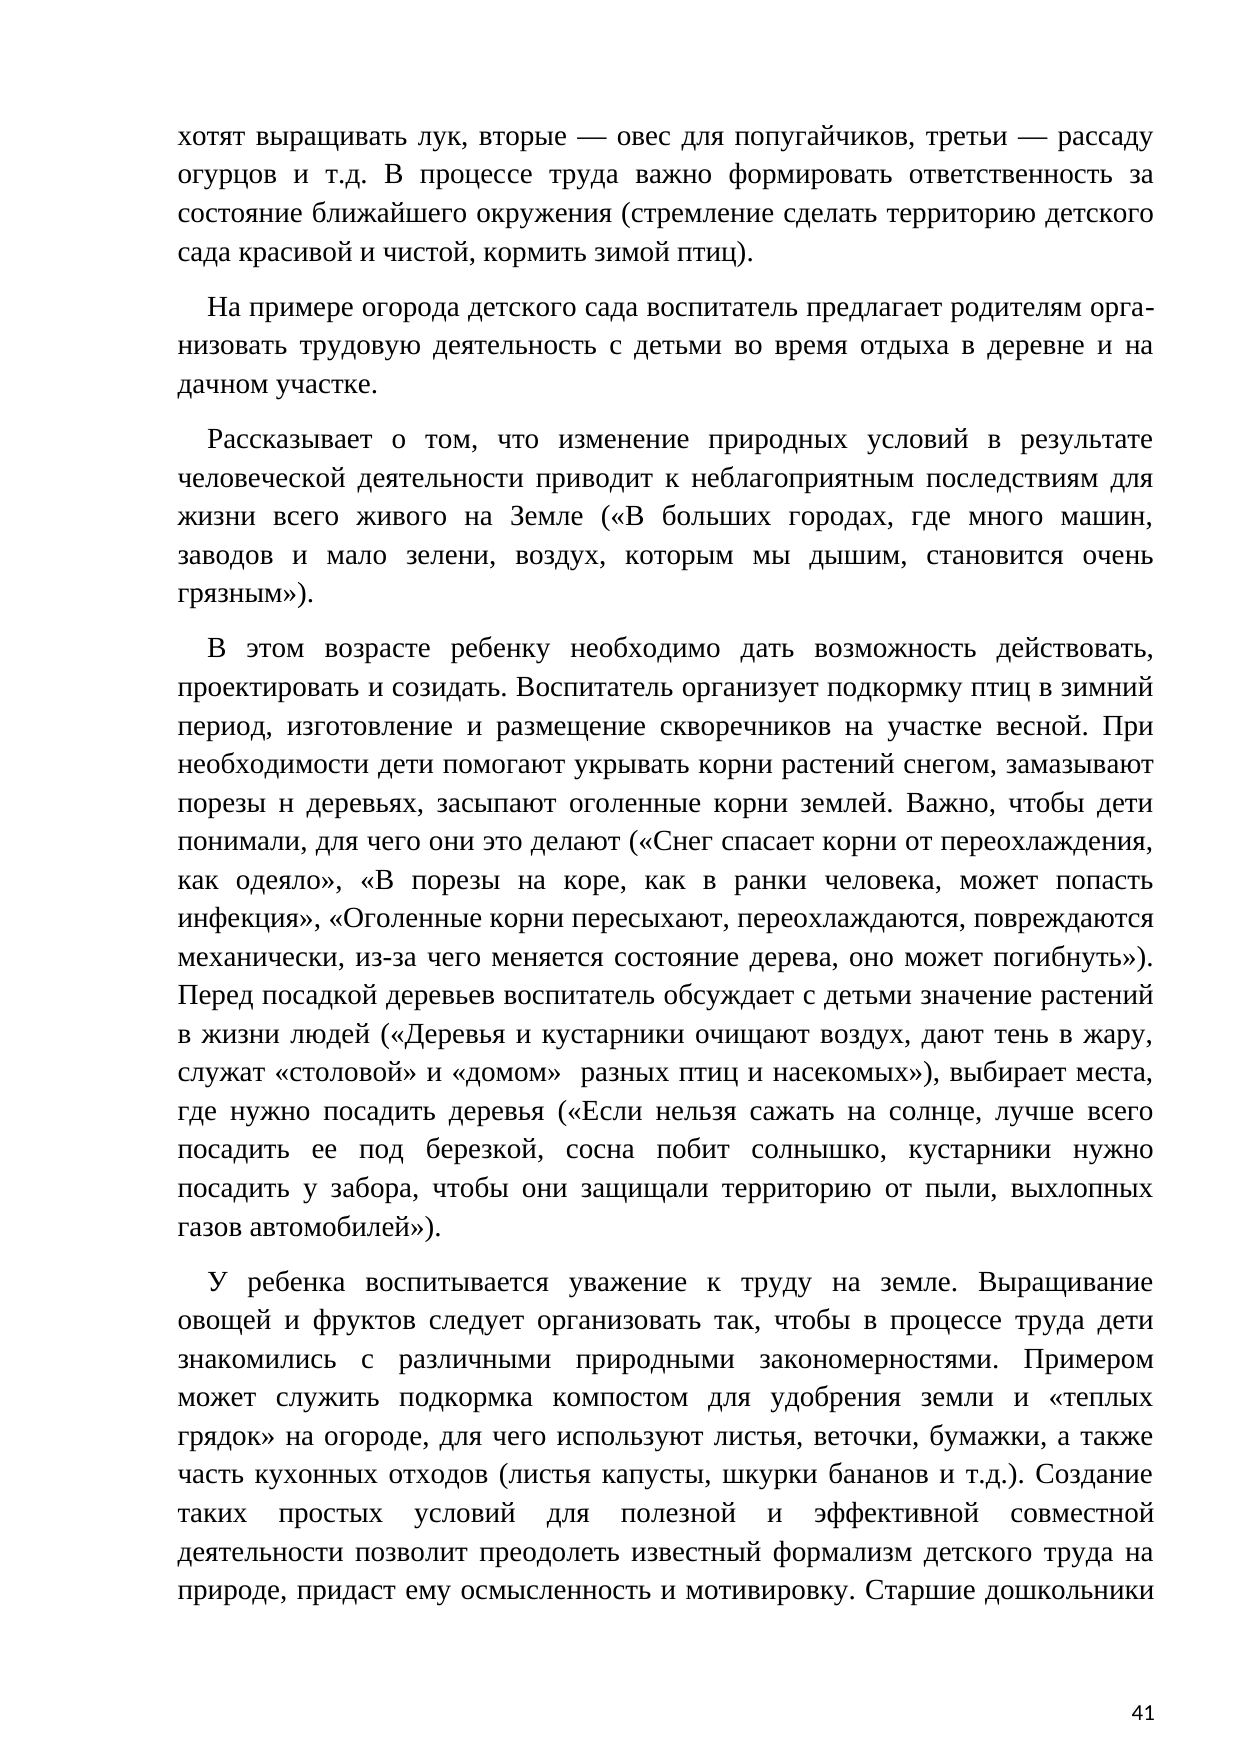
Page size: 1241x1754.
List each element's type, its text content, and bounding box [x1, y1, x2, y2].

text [177, 118, 1154, 267]
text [177, 1264, 1154, 1606]
text В этом возрасте ребенку необходимо дать возможность действовать, проектировать и созидать. Воспитатель организует подкормку птиц в зимний период, изготовление и размещение скворечников на участке весной. При необходимости дети помогают укрывать корни растений снегом, замазывают порезы н деревьях, засыпают оголенные корни землей. Важно, чтобы дети понимали, для чего они это делают («Снег спасает корни от переохлаждения, как одеяло», «В порезы на коре, как в ранки человека, может попасть инфекция», «Оголенные корни пересыхают, переохлаждаются, повреждаются механически, из-за чего меняется состояние дерева, оно может погибнуть»). Перед посадкой деревьев воспитатель обсуждает с детьми значение растений в жизни людей («Деревья и кустарники очищают воздух, дают тень в жару, служат «столовой» и «домом» разных птиц и насекомых»), выбирает места, где нужно посадить деревья («Если нельзя сажать на солнце, лучше всего посадить ее под березкой, сосна побит солнышко, кустарники нужно посадить у забора, чтобы они защищали территорию от пыли, выхлопных газов автомобилей»). [177, 631, 1154, 1242]
text Рассказывает о том, что изменение природных условий в результате человеческой деятельности приводит к неблагоприятным последствиям для жизни всего живого на Земле («В больших городах, где много машин, заводов и мало зелени, воздух, которым мы дышим, становится очень грязным»). [177, 421, 1154, 609]
text На примере огорода детского сада воспитатель предлагает родителям организовать трудовую деятельность с детьми во время отдыха в деревне и на дачном участке. [177, 289, 1154, 399]
